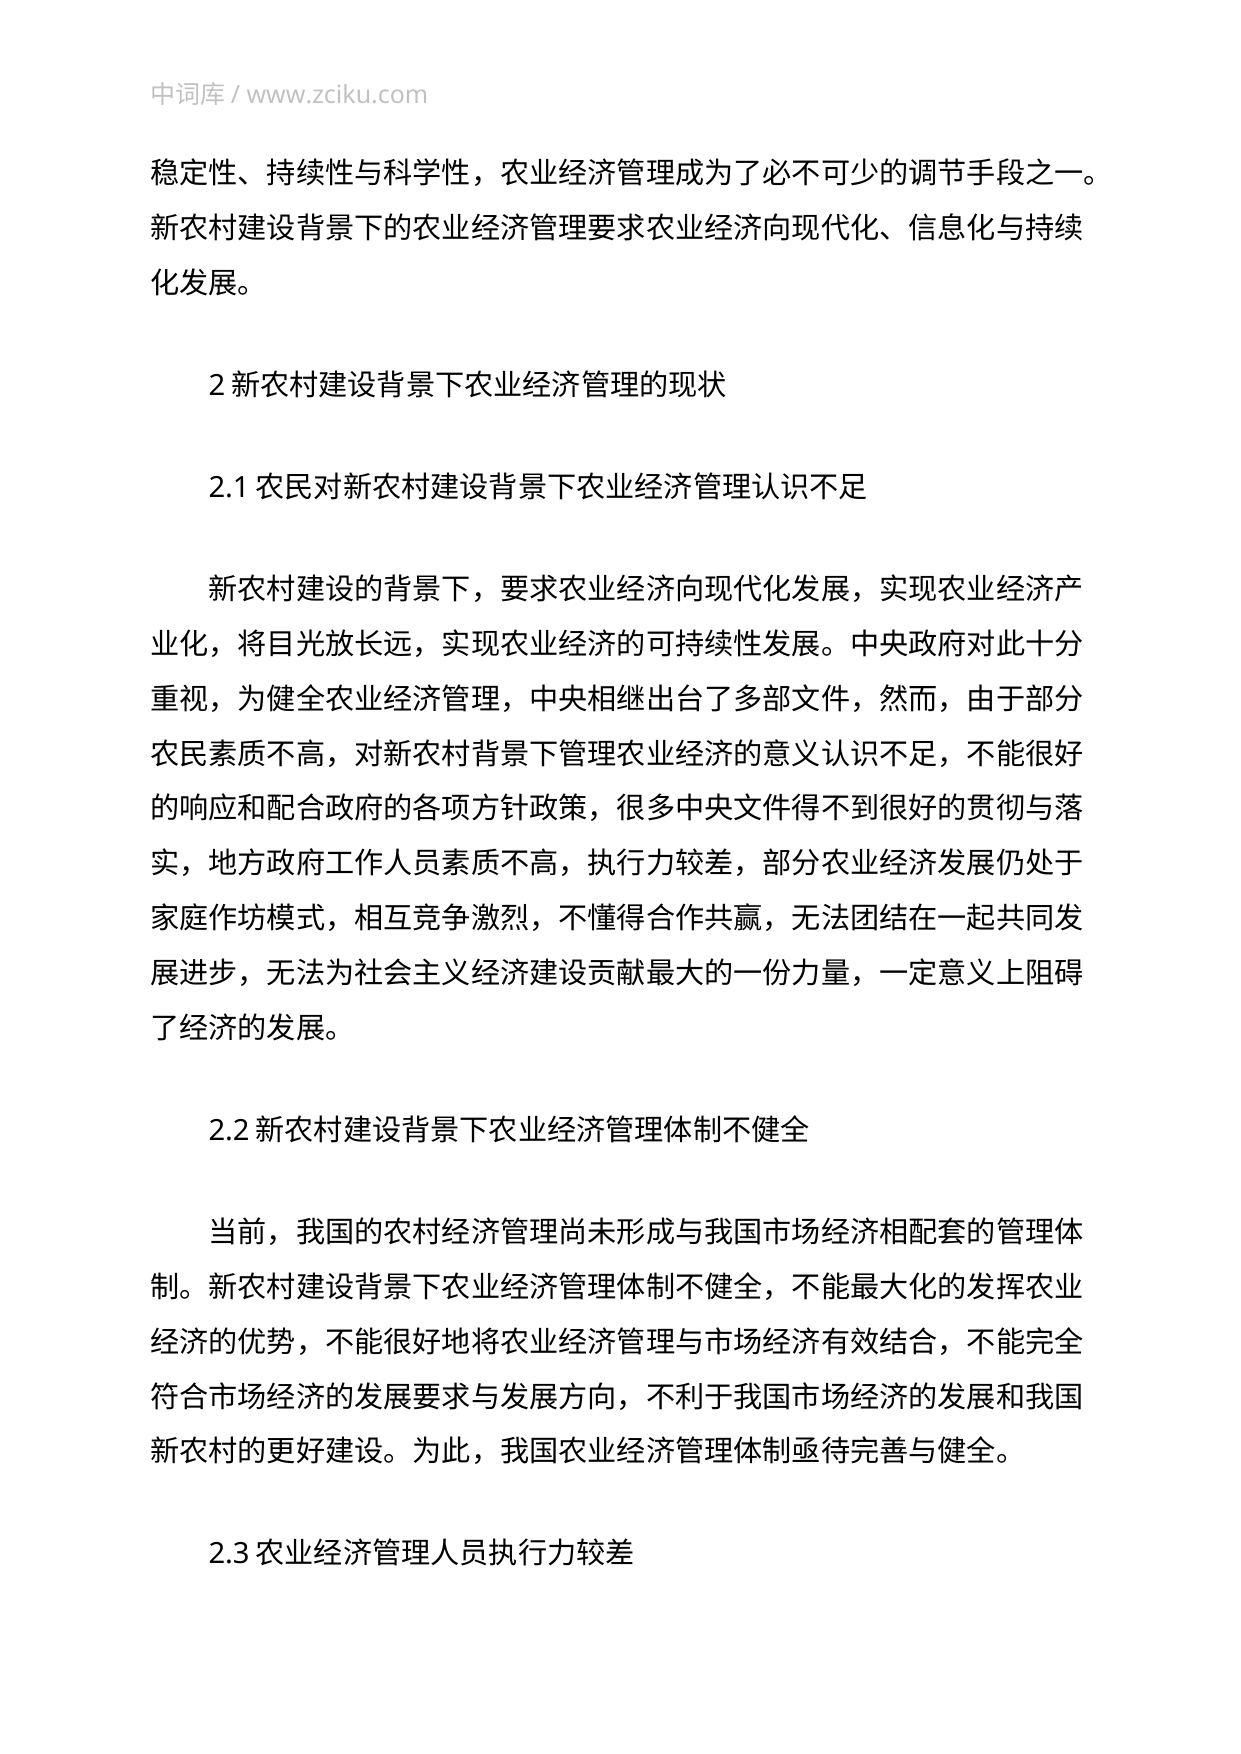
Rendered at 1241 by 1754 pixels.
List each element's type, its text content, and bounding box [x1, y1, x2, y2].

text 2.1农民对新农村建设背景下农业经济管理认识不足 [150, 463, 1090, 506]
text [150, 150, 1090, 302]
text 新农村建设的背景下，要求农业经济向现代化发展，实现农业经济产业化，将目光放长远，实现农业经济的可持续性发展。中央政府对此十分重视，为健全农业经济管理，中央相继出台了多部文件，然而，由于部分农民素质不高，对新农村背景下管理农业经济的意义认识不足，不能很好的响应和配合政府的各项方针政策，很多中央文件得不到很好的贯彻与落实，地方政府工作人员素质不高，执行力较差，部分农业经济发展仍处于家庭作坊模式，相互竞争激烈，不懂得合作共赢，无法团结在一起共同发展进步，无法为社会主义经济建设贡献最大的一份力量，一定意义上阻碍了经济的发展。 [150, 566, 1090, 1047]
text 2.2新农村建设背景下农业经济管理体制不健全 [150, 1106, 1090, 1149]
text 2.3农业经济管理人员执行力较差 [150, 1530, 1090, 1572]
text 当前，我国的农村经济管理尚未形成与我国市场经济相配套的管理体制。新农村建设背景下农业经济管理体制不健全，不能最大化的发挥农业经济的优势，不能很好地将农业经济管理与市场经济有效结合，不能完全符合市场经济的发展要求与发展方向，不利于我国市场经济的发展和我国新农村的更好建设。为此，我国农业经济管理体制亟待完善与健全。 [150, 1208, 1090, 1470]
text 2新农村建设背景下农业经济管理的现状 [150, 362, 1090, 404]
